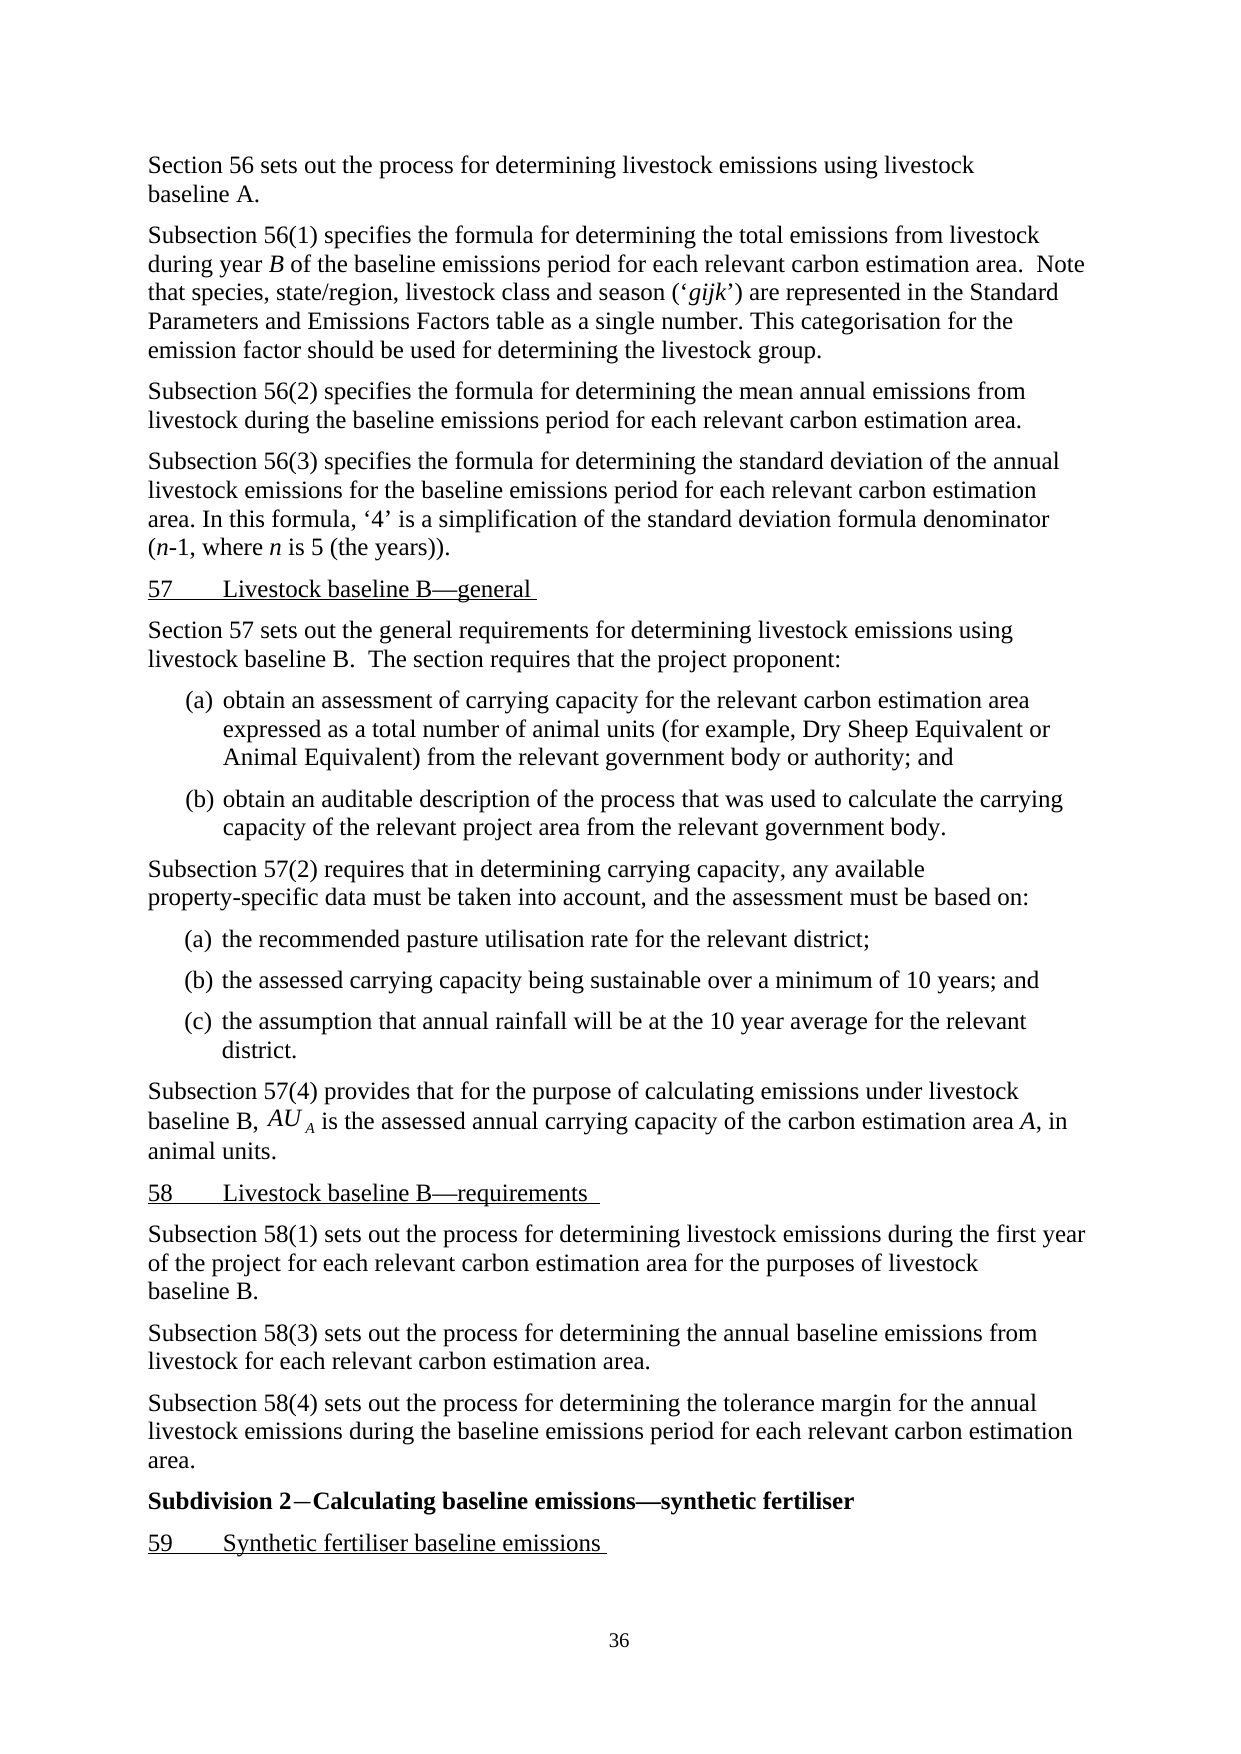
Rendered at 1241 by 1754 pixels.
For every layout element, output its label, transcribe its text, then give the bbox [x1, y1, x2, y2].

text 58 Livestock baseline B—requirements [148, 1178, 1090, 1206]
text 57 Livestock baseline B—general [148, 574, 1090, 602]
list the assessed carrying capacity being sustainable over a minimum of 10 years; and [184, 965, 1090, 994]
text Subsection 56(2) specifies the formula for determining the mean annual emissions from livestock during the baseline emissions period for each relevant carbon estimation area. [148, 376, 1090, 434]
text Subsection 57(4) provides that for the purpose of calculating emissions under livestock baseline B, is the assessed annual carrying capacity of the carbon estimation area A, in animal units. [148, 1076, 1090, 1165]
text Subdivision 2—Calculating baseline emissions—synthetic fertiliser [148, 1486, 1090, 1515]
text Subsection 58(3) sets out the process for determining the annual baseline emissions from livestock for each relevant carbon estimation area. [148, 1318, 1090, 1375]
text Subsection 56(1) specifies the formula for determining the total emissions from livestock during year B of the baseline emissions period for each relevant carbon estimation area. Note that species, state/region, livestock class and season (‘gijk’) are represented in the Standard Parameters and Emissions Factors table as a single number. This categorisation for the emission factor should be used for determining the livestock group. [148, 220, 1090, 364]
text Section 56 sets out the process for determining livestock emissions using livestock baseline A. [148, 150, 1090, 207]
text Section 57 sets out the general requirements for determining livestock emissions using livestock baseline B. The section requires that the project proponent: [148, 615, 1090, 672]
text Subsection 58(1) sets out the process for determining livestock emissions during the first year of the project for each relevant carbon estimation area for the purposes of livestock baseline B. [148, 1219, 1090, 1305]
text 59 Synthetic fertiliser baseline emissions [148, 1528, 1090, 1557]
list obtain an auditable description of the process that was used to calculate the carrying capacity of the relevant project area from the relevant government body. [185, 784, 1090, 841]
list the recommended pasture utilisation rate for the relevant district; [184, 924, 1090, 952]
list the assumption that annual rainfall will be at the 10 year average for the relevant district. [184, 1006, 1090, 1064]
list obtain an assessment of carrying capacity for the relevant carbon estimation area expressed as a total number of animal units (for example, Dry Sheep Equivalent or Animal Equivalent) from the relevant government body or authority; and [185, 685, 1090, 771]
text Subsection 57(2) requires that in determining carrying capacity, any available property-specific data must be taken into account, and the assessment must be based on: [148, 854, 1090, 911]
text Subsection 58(4) sets out the process for determining the tolerance margin for the annual livestock emissions during the baseline emissions period for each relevant carbon estimation area. [148, 1388, 1090, 1474]
text Subsection 56(3) specifies the formula for determining the standard deviation of the annual livestock emissions for the baseline emissions period for each relevant carbon estimation area. In this formula, ‘4’ is a simplification of the standard deviation formula denominator (n-1, where n is 5 (the years)). [148, 446, 1090, 561]
